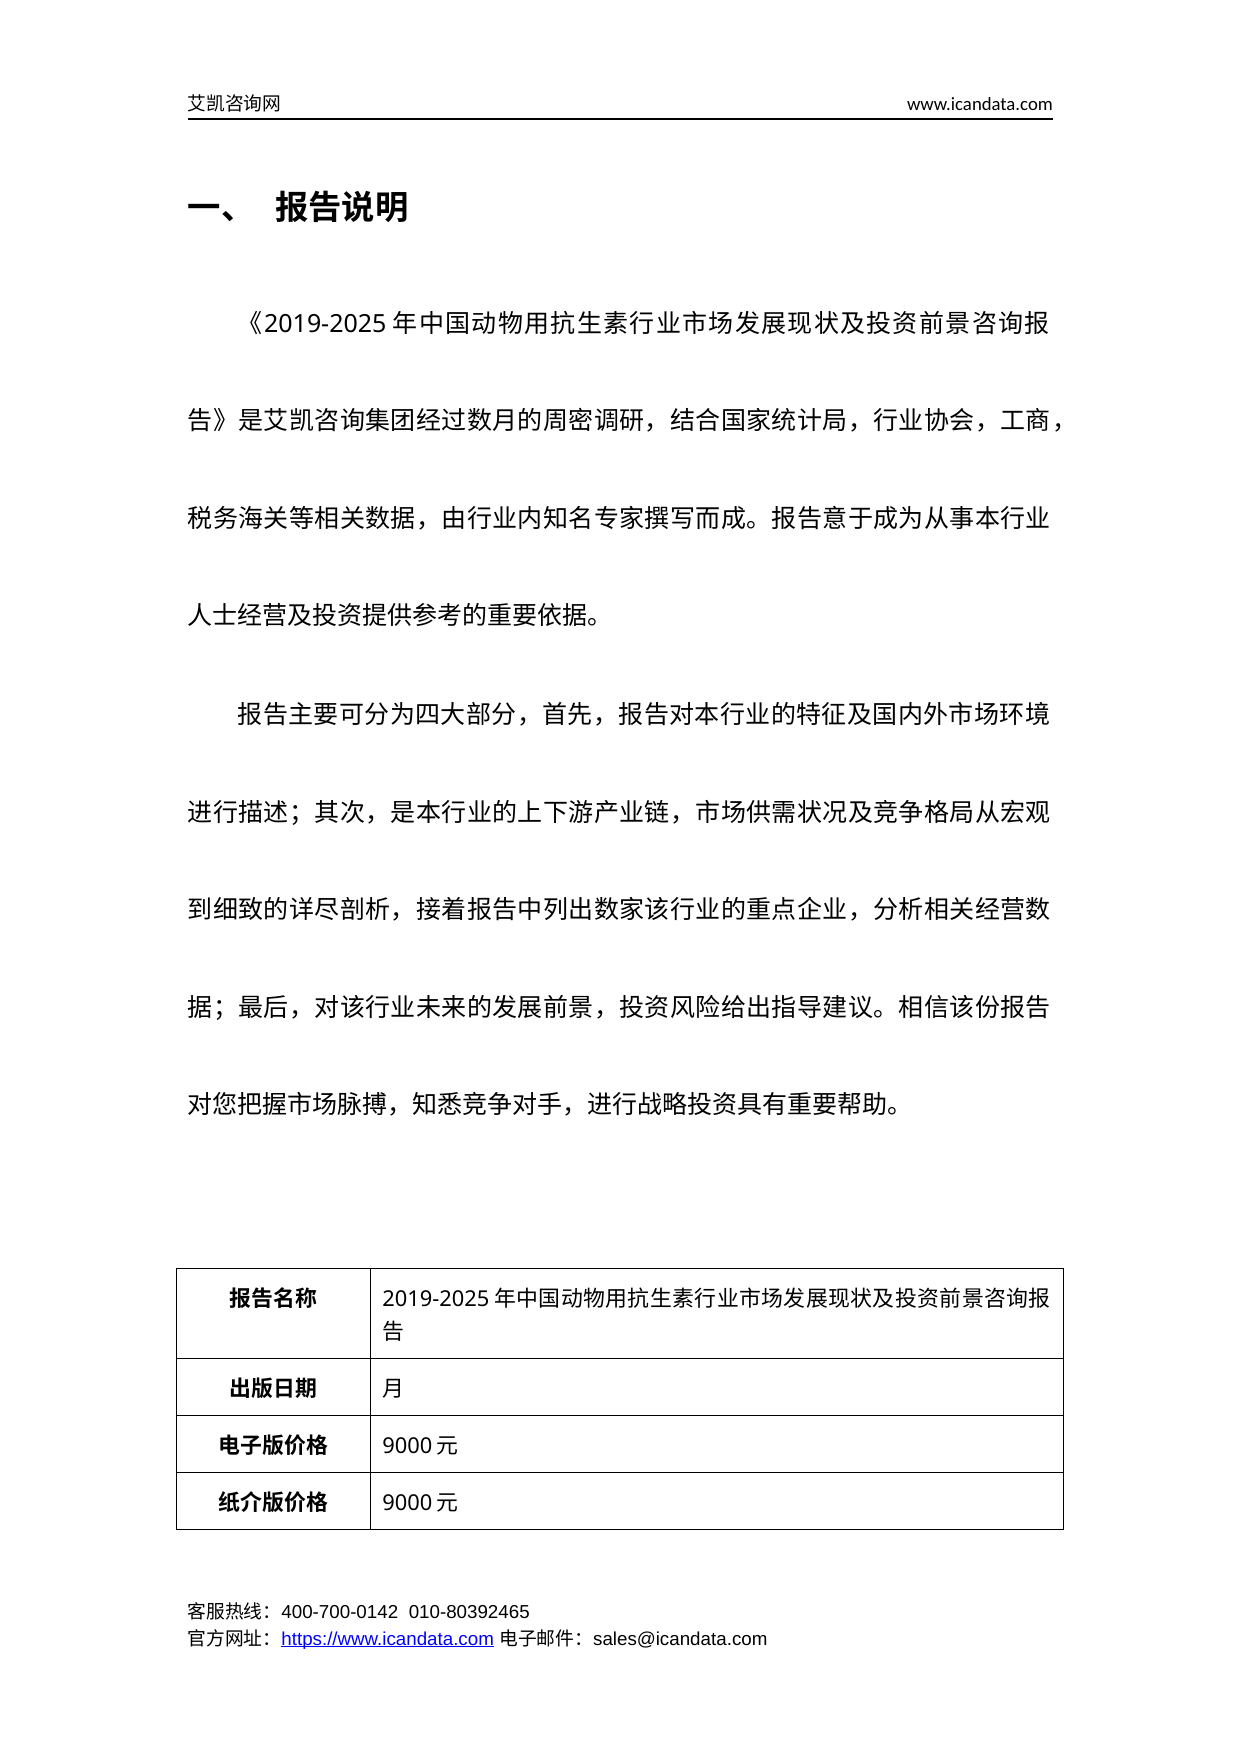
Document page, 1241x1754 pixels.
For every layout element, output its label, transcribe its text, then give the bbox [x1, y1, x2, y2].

table_cell 出版日期 [177, 1359, 370, 1415]
table_cell 9000元 [371, 1416, 1063, 1472]
table_cell 电子版价格 [177, 1416, 370, 1472]
table_header 报告名称 [177, 1269, 370, 1358]
table_header 2019-2025年中国动物用抗生素行业市场发展现状及投资前景咨询报告 [371, 1269, 1063, 1358]
table_cell 纸介版价格 [177, 1473, 370, 1529]
table_cell 9000元 [371, 1473, 1063, 1529]
table_cell 月 [371, 1359, 1063, 1415]
subtitle 报告说明 [187, 172, 1053, 237]
text 报告主要可分为四大部分，首先，报告对本行业的特征及国内外市场环境进行描述；其次，是本行业的上下游产业链，市场供需状况及竞争格局从宏观到细致的详尽剖析，接着报告中列出数家该行业的重点企业，分析相关经营数据；最后，对该行业未来的发展前景，投资风险给出指导建议。相信该份报告对您把握市场脉搏，知悉竞争对手，进行战略投资具有重要帮助。 [187, 681, 1053, 1136]
text 《2019-2025年中国动物用抗生素行业市场发展现状及投资前景咨询报告》是艾凯咨询集团经过数月的周密调研，结合国家统计局，行业协会，工商，税务海关等相关数据，由行业内知名专家撰写而成。报告意于成为从事本行业人士经营及投资提供参考的重要依据。 [187, 289, 1053, 646]
